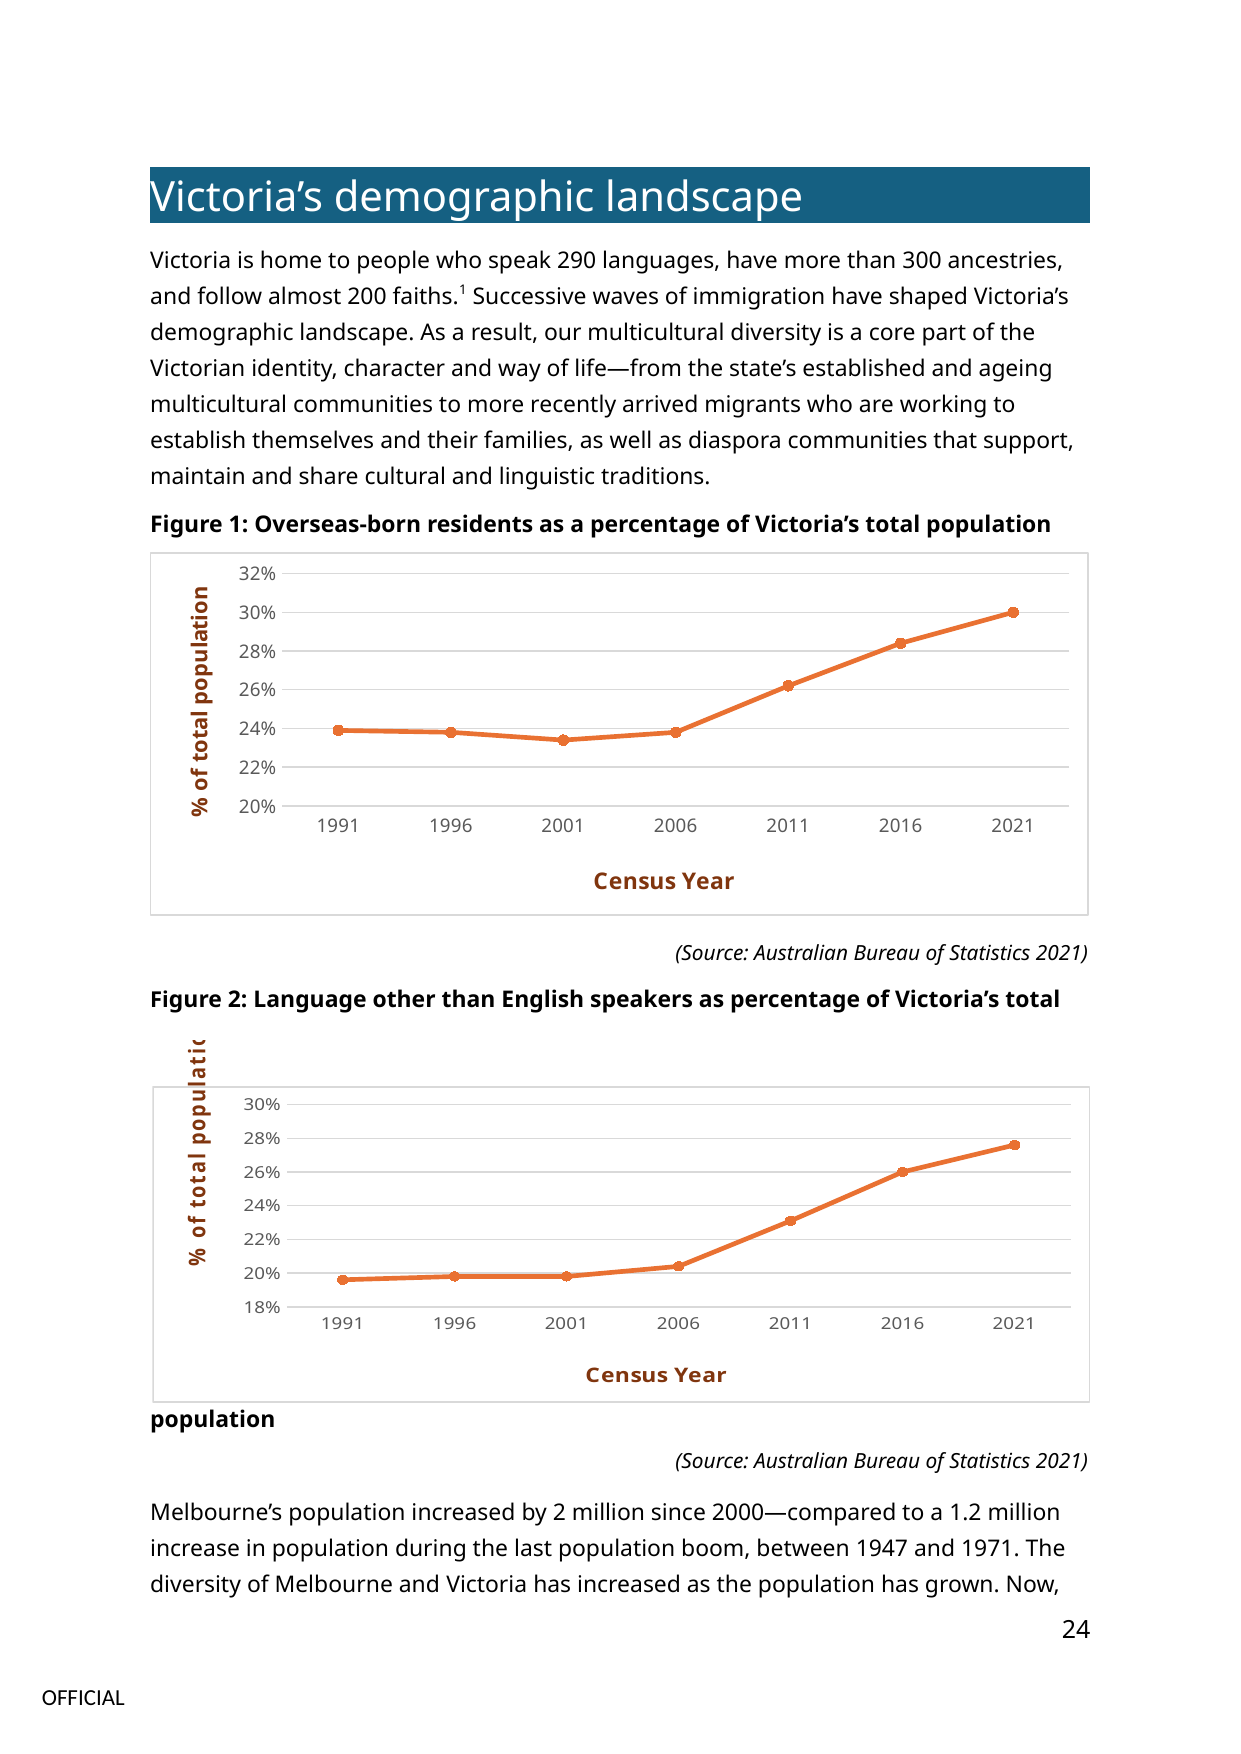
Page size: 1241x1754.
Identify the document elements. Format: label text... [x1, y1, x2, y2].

text (Source: Australian Bureau of Statistics 2021) [150, 1447, 1090, 1475]
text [150, 1496, 1090, 1599]
subtitle Victoria’s demographic landscape [150, 167, 1090, 223]
text (Source: Australian Bureau of Statistics 2021) [150, 938, 1090, 966]
text Figure 2: Language other than English speakers as percentage of Victoria’s total population [150, 983, 1090, 1434]
text Victoria is home to people who speak 290 languages, have more than 300 ancestries, and follow almost 200 faiths. Successive waves of immigration have shaped Victoria’s demographic landscape. As a result, our multicultural diversity is a core part of the Victorian identity, character and way of life—from the state’s established and ageing multicultural communities to more recently arrived migrants who are working to establish themselves and their families, as well as diaspora communities that support, maintain and share cultural and linguistic traditions. [150, 244, 1090, 491]
text Figure 1: Overseas-born residents as a percentage of Victoria’s total population [150, 508, 1090, 540]
